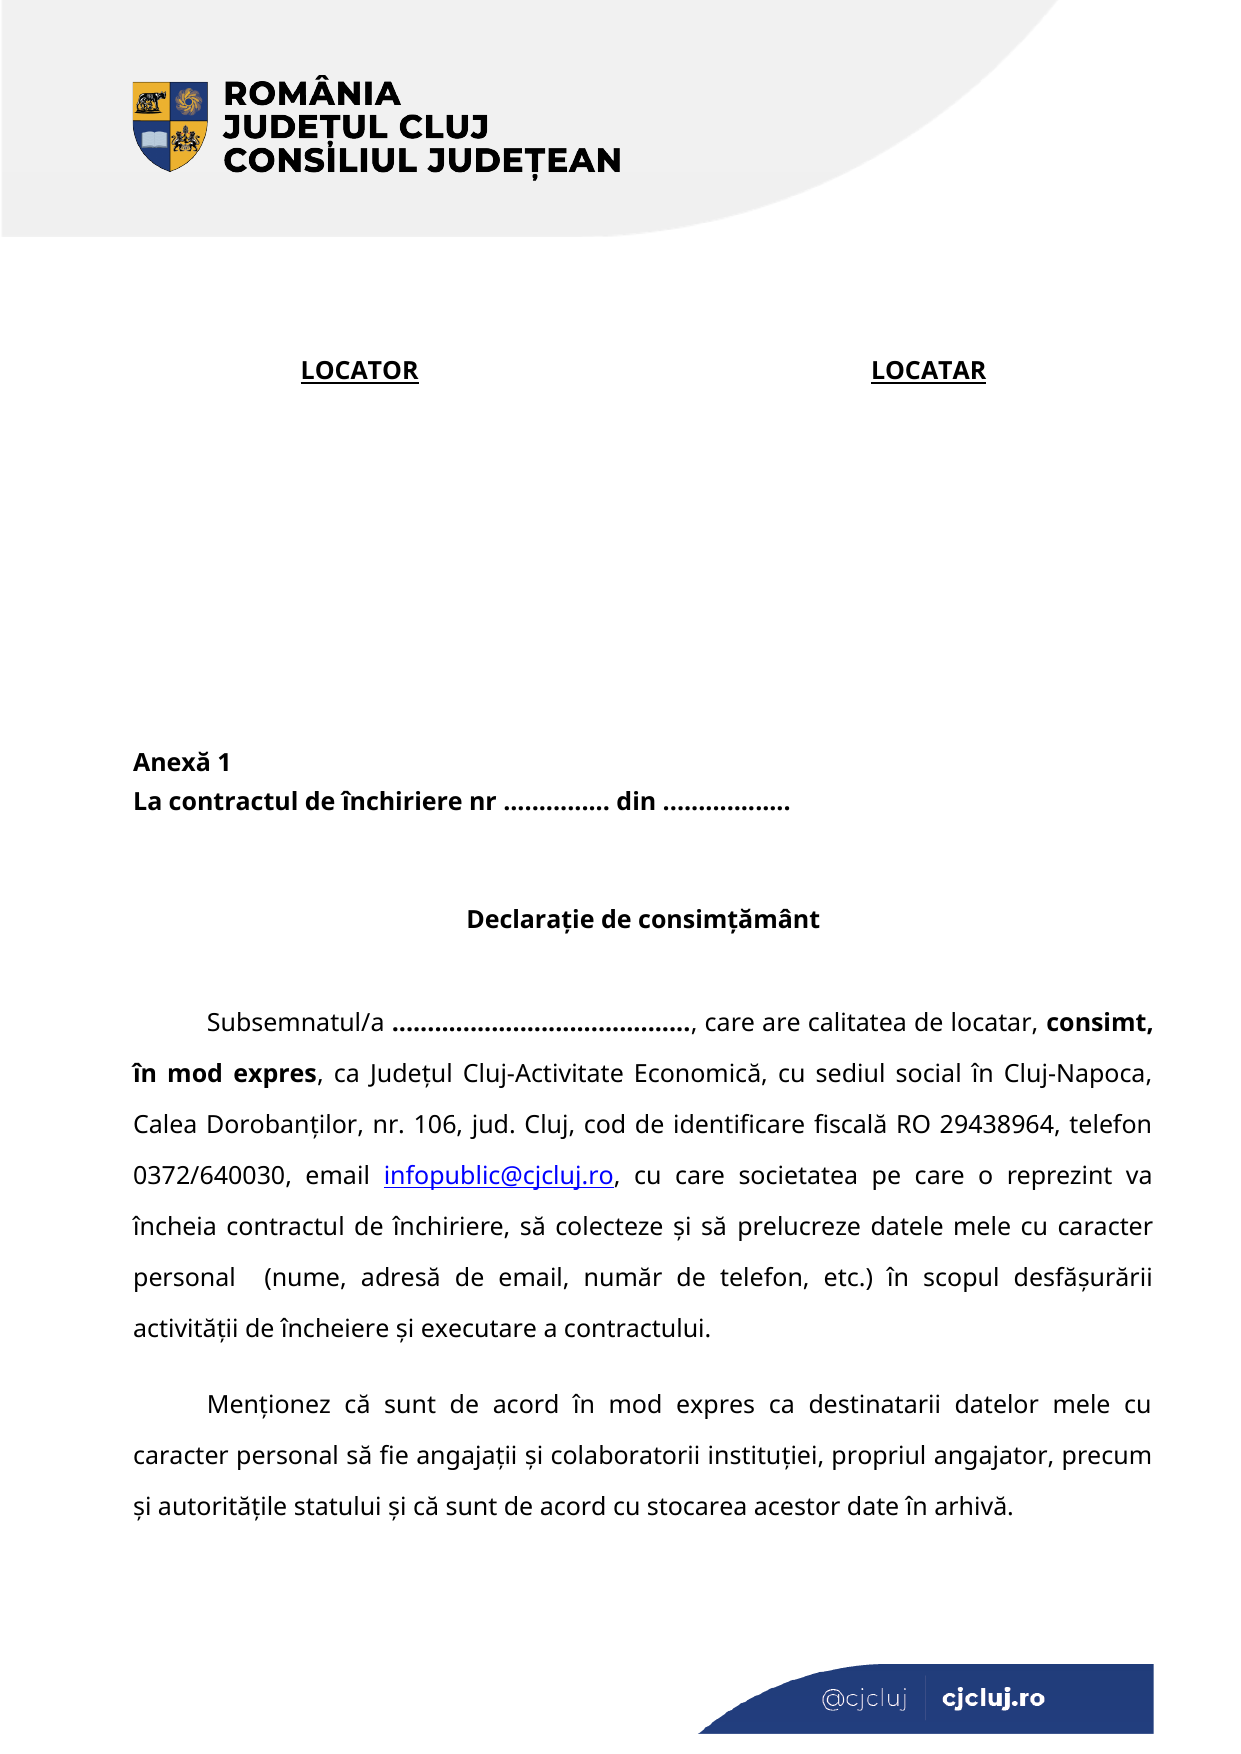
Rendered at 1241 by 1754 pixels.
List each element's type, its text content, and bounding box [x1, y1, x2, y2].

text Menționez că sunt de acord în mod expres ca destinatarii datelor mele cu caracter personal să fie angajații și colaboratorii instituției, propriul angajator, precum și autoritățile statului și că sunt de acord cu stocarea acestor date în arhivă. [133, 1387, 1153, 1523]
text Declarație de consimțământ [133, 901, 1153, 935]
text Anexă 1 [133, 745, 1153, 779]
picture [697, 1664, 1154, 1734]
text Subsemnatul/a .........................................., care are calitatea de locatar, consimt, în mod expres, ca Județul Cluj-Activitate Economică, cu sediul social în Cluj-Napoca, Calea Dorobanţilor, nr. 106, jud. Cluj, cod de identificare fiscală RO 29438964, telefon 0372/640030, email infopublic@cjcluj.ro, cu care societatea pe care o reprezint va încheia contractul de închiriere, să colecteze și să prelucreze datele mele cu caracter personal (nume, adresă de email, număr de telefon, etc.) în scopul desfășurării activității de încheiere și executare a contractului. [133, 1005, 1153, 1345]
picture [132, 75, 620, 181]
text LOCATOR LOCATAR [133, 353, 1153, 387]
text La contractul de închiriere nr ............... din .................. [133, 784, 1153, 818]
